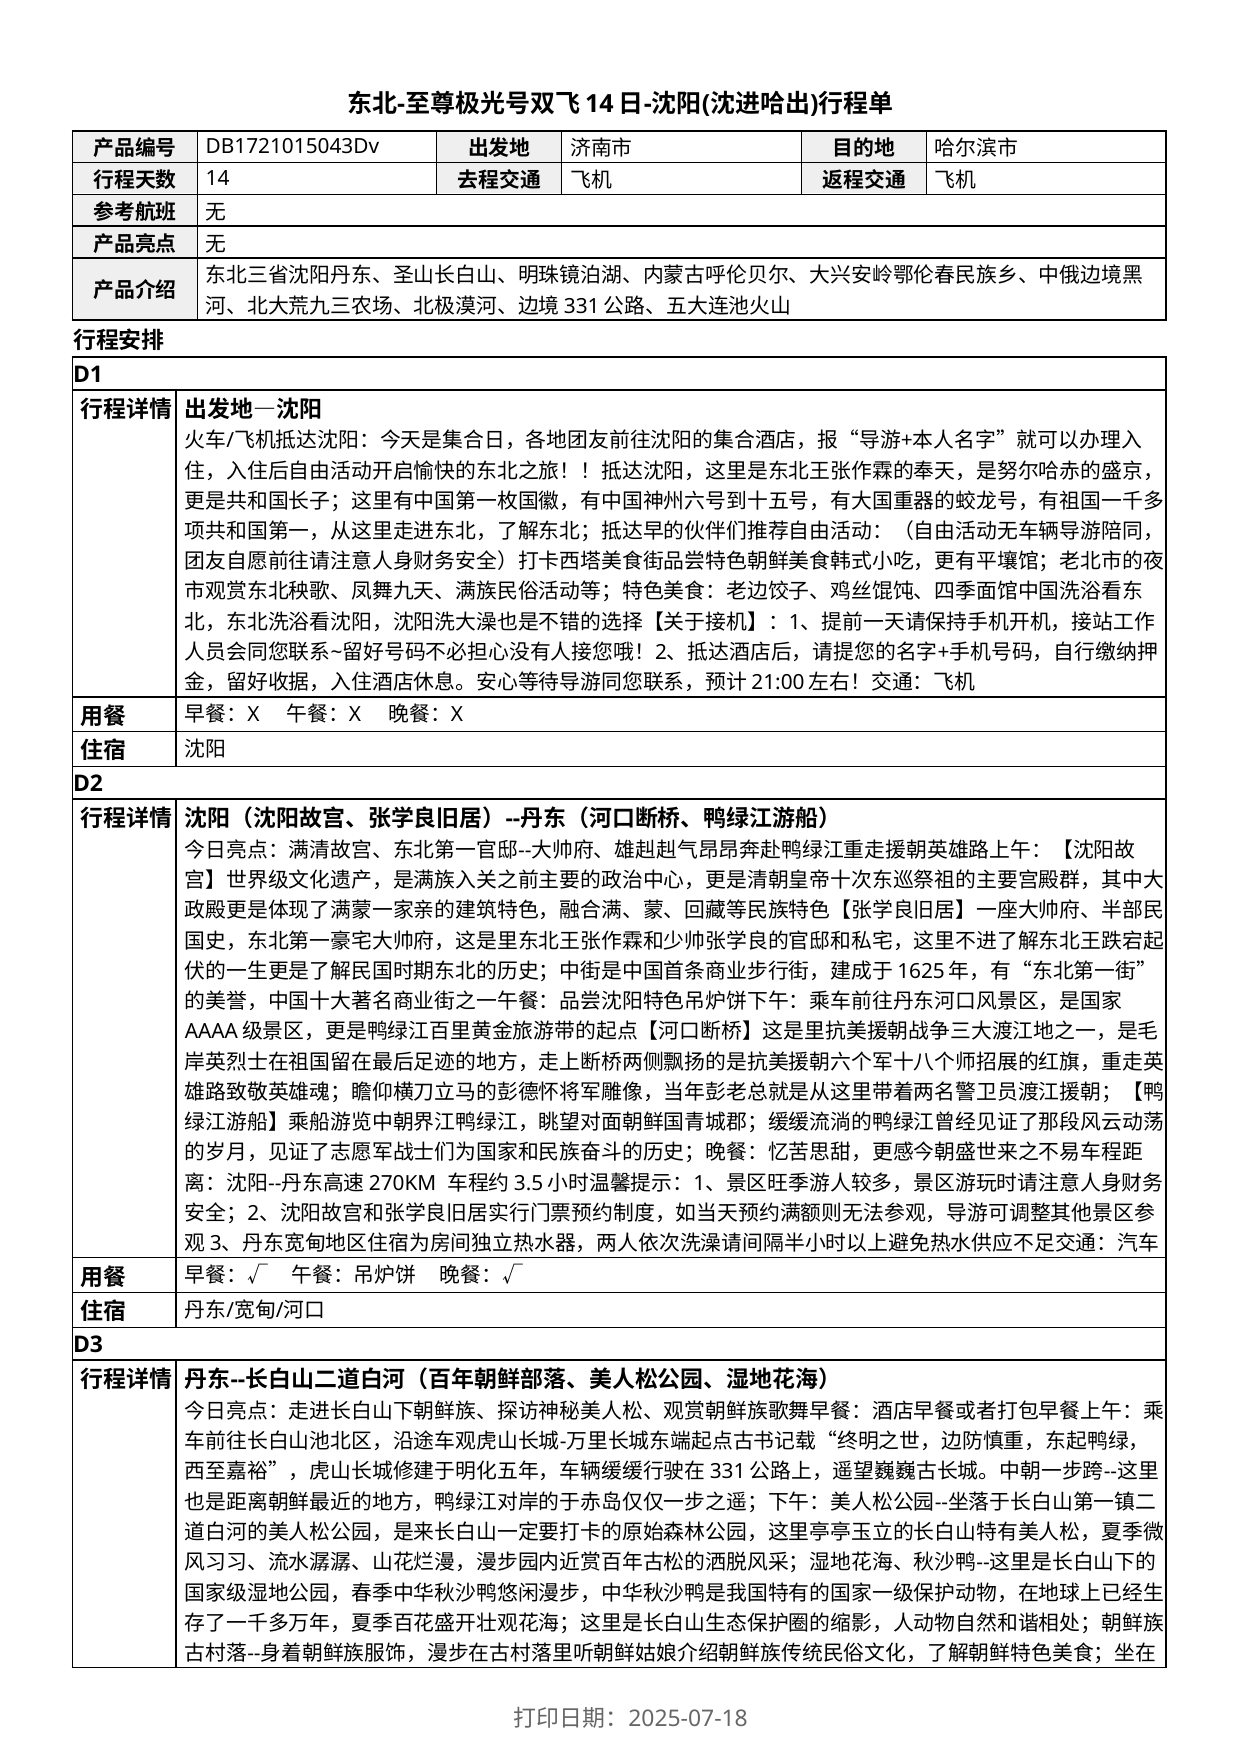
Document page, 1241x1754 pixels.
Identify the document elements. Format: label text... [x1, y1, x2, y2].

table_cell 行程天数 [73, 163, 197, 193]
table_cell 东北三省沈阳丹东、圣山长白山、明珠镜泊湖、内蒙古呼伦贝尔、大兴安岭鄂伦春民族乡、中俄边境黑河、北大荒九三农场、北极漠河、边境331公路、五大连池火山 [198, 259, 1165, 319]
table_cell 行程详情 [73, 1361, 175, 1666]
table_cell 丹东/宽甸/河口 [177, 1293, 1165, 1326]
table_cell 飞机 [562, 163, 801, 193]
table_header 目的地 [802, 132, 926, 162]
table_cell 参考航班 [73, 195, 197, 225]
table_cell 沈阳 [177, 732, 1165, 766]
table_cell 用餐 [73, 1258, 175, 1292]
table_cell 用餐 [73, 698, 175, 731]
table_cell D3 [73, 1328, 1165, 1359]
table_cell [177, 1361, 1165, 1666]
table_header 产品编号 [73, 132, 197, 162]
table_cell 住宿 [73, 732, 175, 766]
table_cell 无 [198, 227, 1165, 257]
table_cell 出发地—沈阳 火车/飞机抵达沈阳：今天是集合日，各地团友前往沈阳的集合酒店，报“导游+本人名字”就可以办理入住，入住后自由活动开启愉快的东北之旅！！ [177, 391, 1165, 696]
table_cell 行程详情 [73, 800, 175, 1257]
table_cell 行程详情 [73, 391, 175, 696]
text 东北-至尊极光号双飞14日-沈阳(沈进哈出)行程单 [73, 83, 1167, 119]
table_cell 早餐：√ 午餐：吊炉饼 晚餐：√ [177, 1258, 1165, 1292]
table_cell 飞机 [927, 163, 1165, 193]
table_cell 去程交通 [437, 163, 561, 193]
table_cell 产品亮点 [73, 227, 197, 257]
table_header D1 [73, 358, 1165, 389]
table_cell 产品介绍 [73, 259, 197, 319]
table_header 济南市 [562, 132, 801, 162]
table_cell 无 [198, 195, 1165, 225]
table_header DB1721015043Dv [198, 132, 436, 162]
table_cell 14 [198, 163, 436, 193]
table_cell D2 [73, 767, 1165, 798]
table_header 出发地 [437, 132, 561, 162]
table_cell 返程交通 [802, 163, 926, 193]
table_header 哈尔滨市 [927, 132, 1165, 162]
text 行程安排 [73, 322, 1167, 355]
table_cell 住宿 [73, 1293, 175, 1326]
table_cell 早餐：X 午餐：X 晚餐：X [177, 698, 1165, 731]
table_cell 沈阳（沈阳故宫、张学良旧居）--丹东（河口断桥、鸭绿江游船） 今日亮点：满清故宫、东北第一官邸--大帅府、雄赳赳气昂昂奔赴鸭绿江重走援朝英雄路 [177, 800, 1165, 1257]
